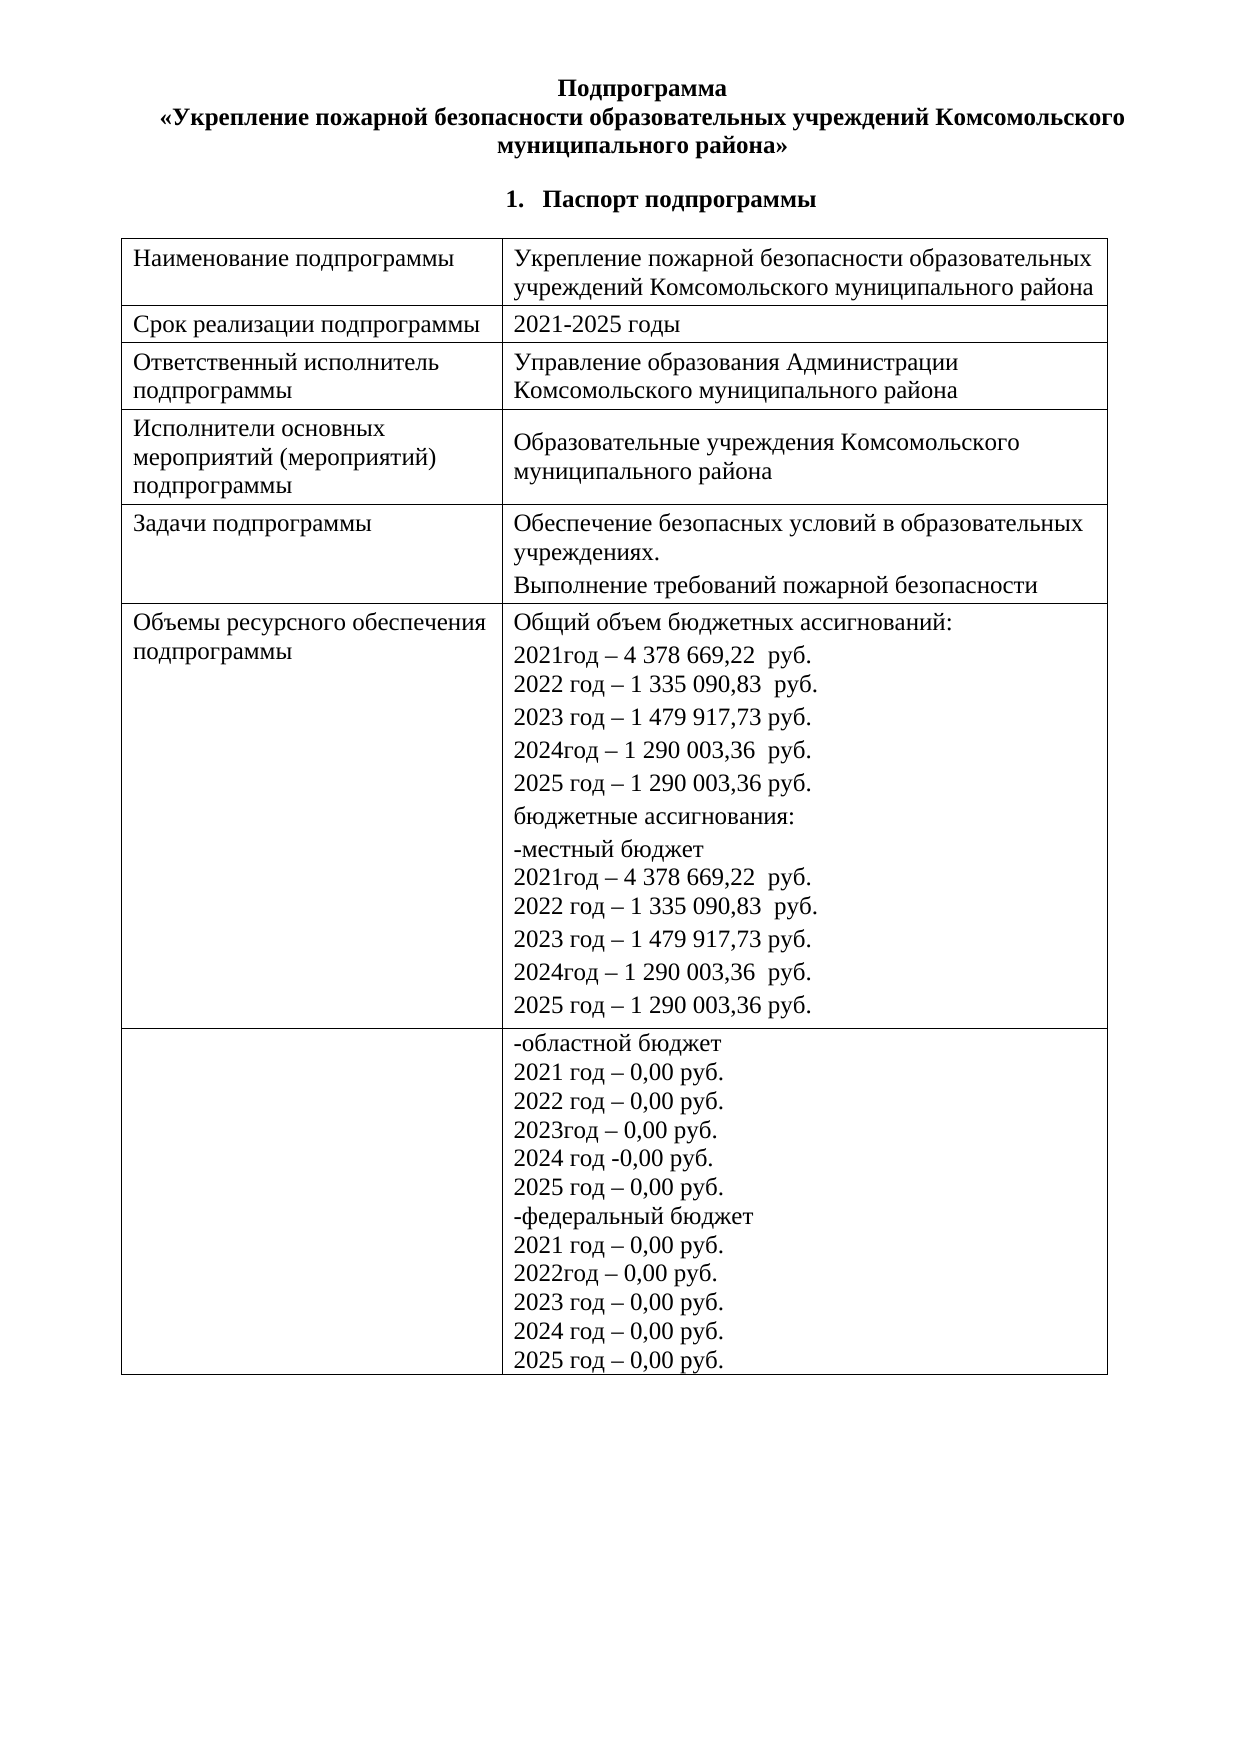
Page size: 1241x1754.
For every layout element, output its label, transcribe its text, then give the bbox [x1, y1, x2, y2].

table_cell Исполнители основных мероприятий (мероприятий) подпрограммы [122, 410, 502, 503]
table_cell Срок реализации подпрограммы [122, 306, 502, 342]
subtitle «Укрепление пожарной безопасности образовательных учреждений Комсомольского муниципального района» [133, 102, 1152, 159]
table_cell Объемы ресурсного обеспечения подпрограммы [122, 604, 502, 1028]
table_cell Управление образования Администрации Комсомольского муниципального района [503, 343, 1107, 408]
table_cell [122, 1029, 502, 1373]
table_cell Задачи подпрограммы [122, 505, 502, 603]
table_header Наименование подпрограммы [122, 239, 502, 304]
table_cell Обеспечение безопасных условий в образовательных учреждениях. Выполнение требований пожарной безопасности [503, 505, 1107, 603]
table_cell 2021-2025 годы [503, 306, 1107, 342]
table_cell Образовательные учреждения Комсомольского муниципального района [503, 410, 1107, 503]
table_cell Ответственный исполнитель подпрограммы [122, 343, 502, 408]
subtitle Подпрограмма [133, 73, 1152, 102]
table_cell -областной бюджет 2021 год – 0,00 руб. 2022 год – 0,00 руб. 2023год – 0,00 руб. 2024 год -0,00 руб. 2025 год – 0,00 руб. -федеральный бюджет 2021 год – 0,00 руб. 2022год – 0,00 руб. 2023 год – 0,00 руб. 2024 год – 0,00 руб. 2025 год – 0,00 руб. [503, 1029, 1107, 1373]
table_header Укрепление пожарной безопасности образовательных учреждений Комсомольского муниципального района [503, 239, 1107, 304]
table_cell Общий объем бюджетных ассигнований: 2021год – 4 378 669,22 руб. 2022 год – 1 335 090,83 руб. 2023 год – 1 479 917,73 руб. 2024год – 1 290 003,36 руб. 2025 год – 1 290 003,36 руб. бюджетные ассигнования: -местный бюджет 2021год – 4 378 669,22 руб. 2022 год – 1 335 090,83 руб. 2023 год – 1 479 917,73 руб. 2024год – 1 290 003,36 руб. 2025 год – 1 290 003,36 руб. [503, 604, 1107, 1028]
subtitle Паспорт подпрограммы [170, 184, 1152, 213]
